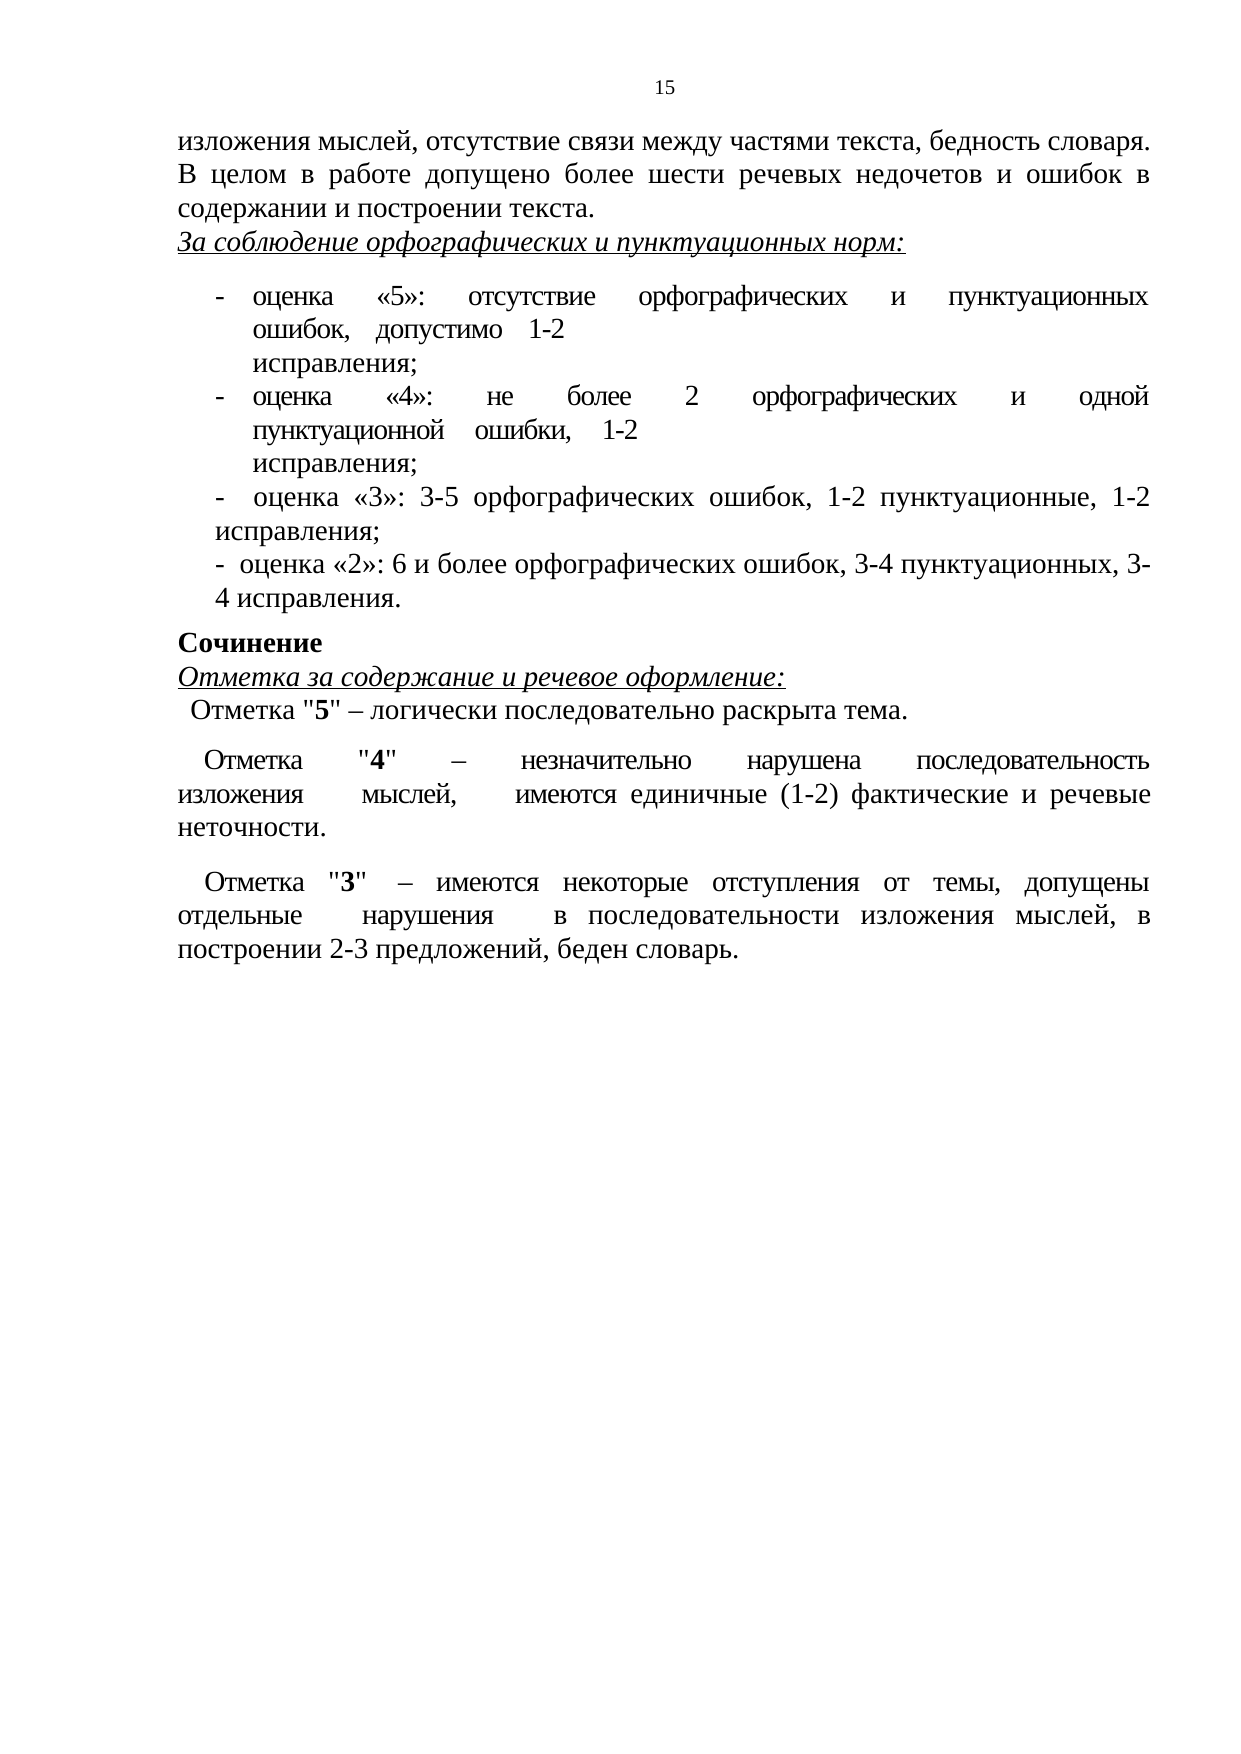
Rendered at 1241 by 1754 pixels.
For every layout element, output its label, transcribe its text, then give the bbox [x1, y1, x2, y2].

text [177, 123, 1151, 224]
text - оценка «4»: не более 2 орфографических и одной пунктуационной ошибки, 1-2 исправления; [215, 378, 1152, 479]
text Отметка за содержание и речевое оформление: [177, 659, 1152, 692]
text Сочинение [177, 625, 1150, 659]
text - оценка «3»: 3-5 орфографических ошибок, 1-2 пунктуационные, 1-2 исправления; [215, 479, 1152, 546]
text Отметка "5" – логически последовательно раскрыта тема. [190, 692, 1152, 726]
text За соблюдение орфографических и пунктуационных норм: [177, 224, 1152, 257]
text - оценка «2»: 6 и более орфографических ошибок, 3-4 пунктуационных, 3-4 исправления. [215, 546, 1152, 613]
text - оценка «5»: отсутствие орфографических и пунктуационных ошибок, допустимо 1-2 исправления; [215, 278, 1152, 378]
text Отметка "4" – незначительно нарушена последовательность изложения мыслей, имеются единичные (1-2) фактические и речевые неточности. [177, 742, 1152, 843]
text Отметка "3" – имеются некоторые отступления от темы, допущены отдельные нарушения в последовательности изложения мыслей, в построении 2-3 предложений, беден словарь. [177, 864, 1152, 964]
